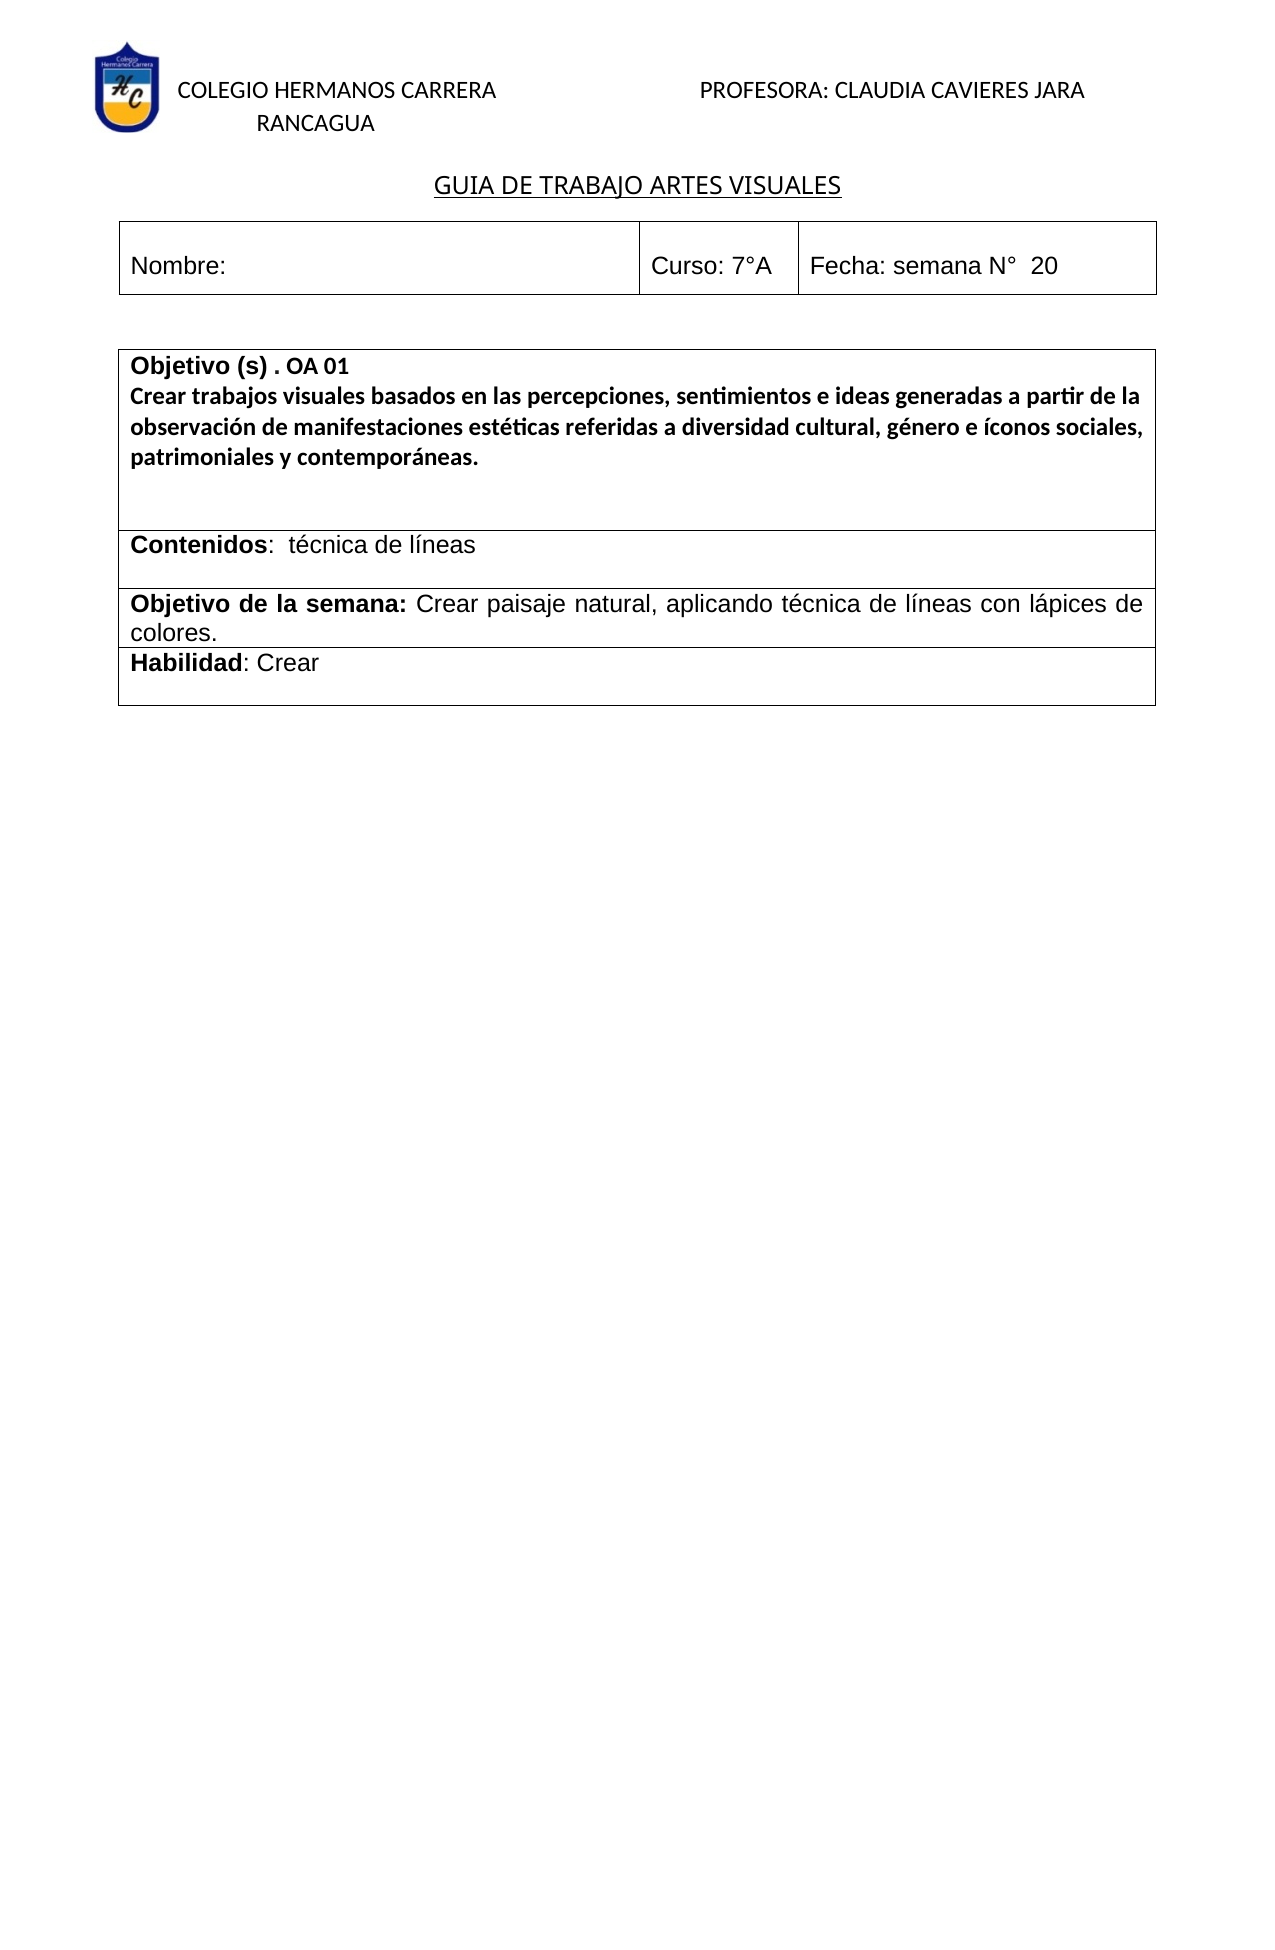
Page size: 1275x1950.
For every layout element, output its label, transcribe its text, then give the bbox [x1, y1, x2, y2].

table_cell Objetivo de la semana: Crear paisaje natural, aplicando técnica de líneas con lápices de colores. [119, 589, 1155, 647]
table_header Objetivo (s) . OA 01 Crear trabajos visuales basados en las percepciones, sentimientos e ideas generadas a partir de la observación de manifestaciones estéticas referidas a diversidad cultural, género e íconos sociales, patrimoniales y contemporáneas. [119, 350, 1155, 529]
table_cell Habilidad: Crear [119, 648, 1155, 705]
text GUIA DE TRABAJO ARTES VISUALES [177, 168, 1098, 202]
picture [92, 40, 160, 133]
table_header Nombre: [120, 222, 639, 294]
table_header Curso: 7°A [640, 222, 798, 294]
table_cell Contenidos: técnica de líneas [119, 531, 1155, 588]
table_header Fecha: semana N° 20 [799, 222, 1156, 294]
